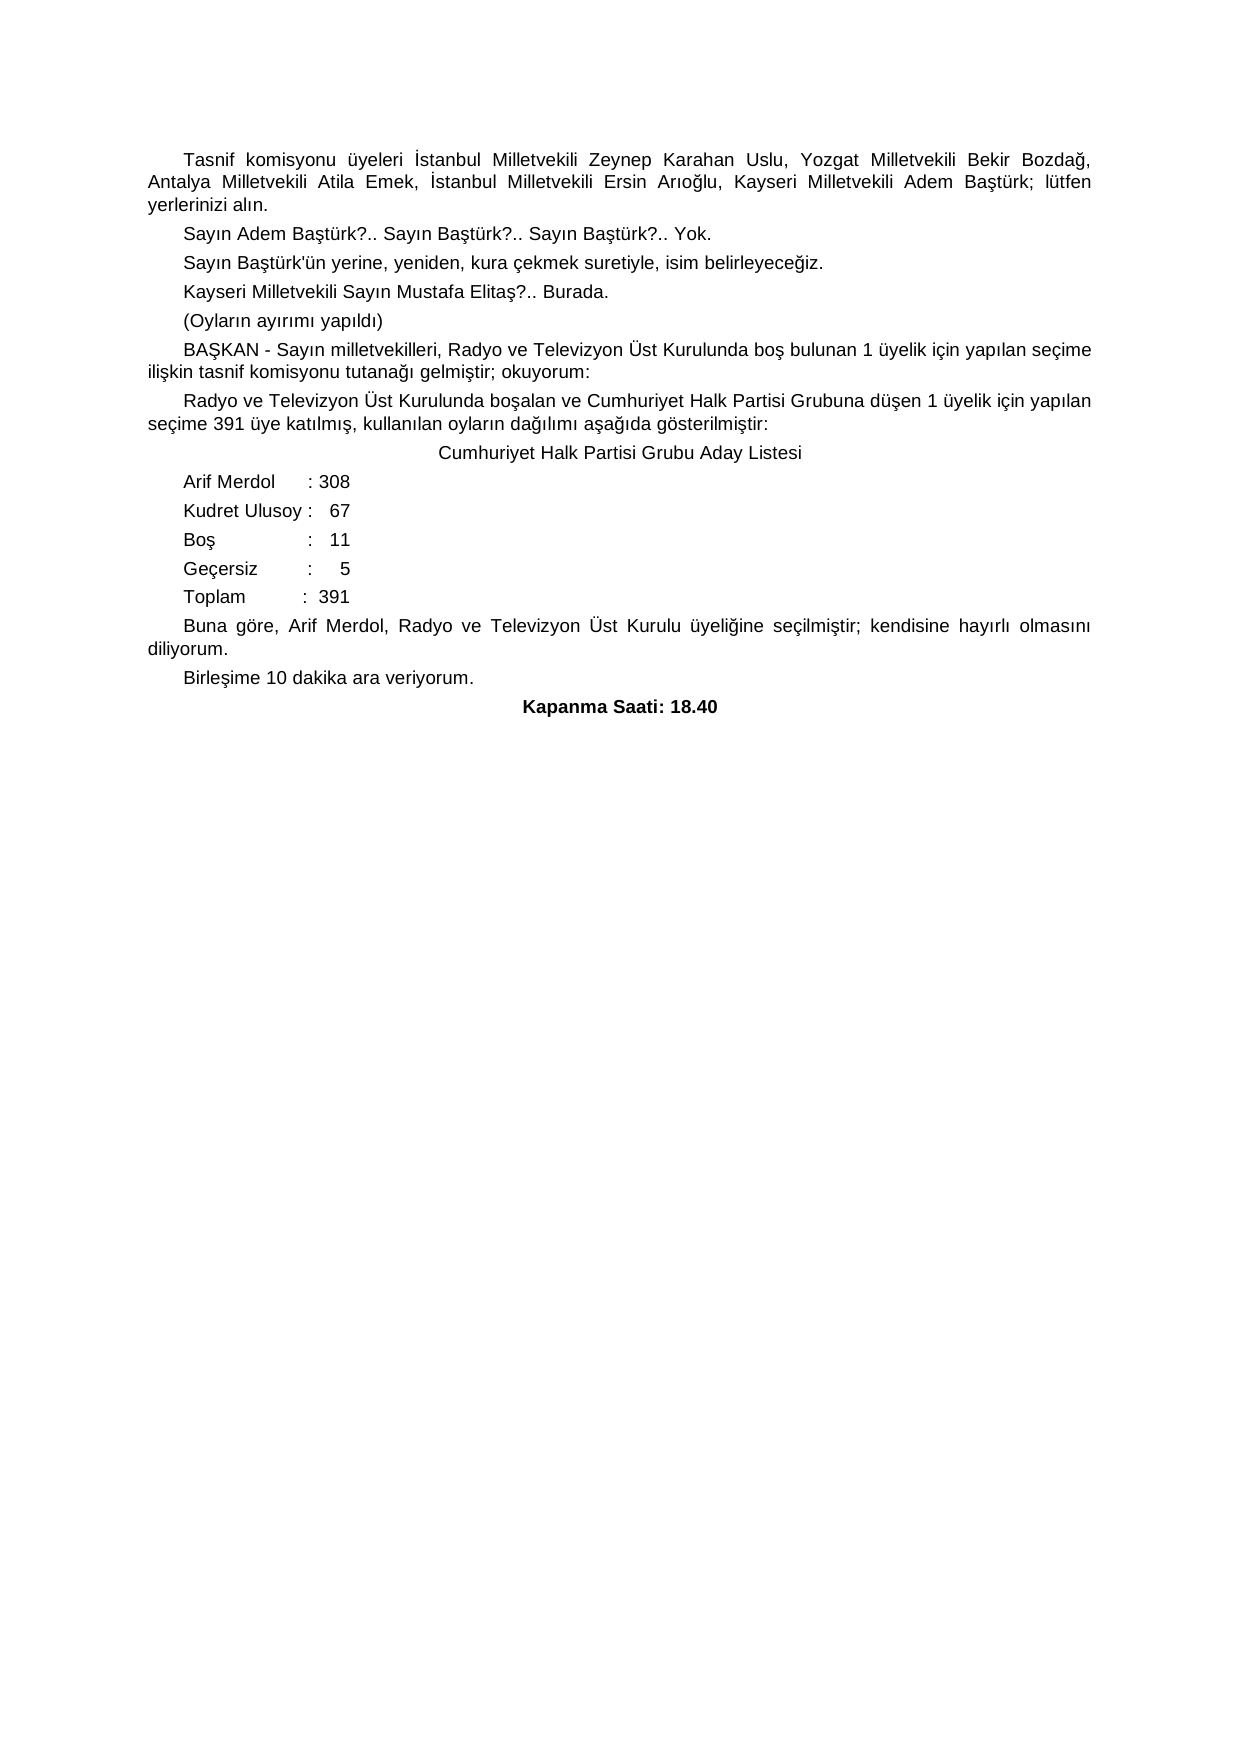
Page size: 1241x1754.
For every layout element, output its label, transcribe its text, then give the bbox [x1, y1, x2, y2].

text Birleşime 10 dakika ara veriyorum. [148, 666, 1093, 689]
text Kapanma Saati: 18.40 [148, 695, 1093, 718]
text Kudret Ulusoy : 67 [148, 499, 1093, 522]
text Radyo ve Televizyon Üst Kurulunda boşalan ve Cumhuriyet Halk Partisi Grubuna düşen 1 üyelik için yapılan seçime 391 üye katılmış, kullanılan oyların dağılımı aşağıda gösterilmiştir: [148, 389, 1093, 435]
text Sayın Adem Baştürk?.. Sayın Baştürk?.. Sayın Baştürk?.. Yok. [148, 222, 1093, 245]
text (Oyların ayırımı yapıldı) [148, 309, 1093, 332]
text BAŞKAN - Sayın milletvekilleri, Radyo ve Televizyon Üst Kurulunda boş bulunan 1 üyelik için yapılan seçime ilişkin tasnif komisyonu tutanağı gelmiştir; okuyorum: [148, 338, 1093, 383]
text Geçersiz : 5 [148, 557, 1093, 579]
text Sayın Baştürk'ün yerine, yeniden, kura çekmek suretiyle, isim belirleyeceğiz. [148, 251, 1093, 274]
text Arif Merdol : 308 [148, 470, 1093, 493]
text Toplam : 391 [148, 586, 1093, 608]
text Kayseri Milletvekili Sayın Mustafa Elitaş?.. Burada. [148, 280, 1093, 303]
text Tasnif komisyonu üyeleri İstanbul Milletvekili Zeynep Karahan Uslu, Yozgat Milletvekili Bekir Bozdağ, Antalya Milletvekili Atila Emek, İstanbul Milletvekili Ersin Arıoğlu, Kayseri Milletvekili Adem Baştürk; lütfen yerlerinizi alın. [148, 148, 1093, 216]
text Cumhuriyet Halk Partisi Grubu Aday Listesi [148, 441, 1093, 464]
text Buna göre, Arif Merdol, Radyo ve Televizyon Üst Kurulu üyeliğine seçilmiştir; kendisine hayırlı olmasını diliyorum. [148, 614, 1093, 660]
text Boş : 11 [148, 528, 1093, 551]
